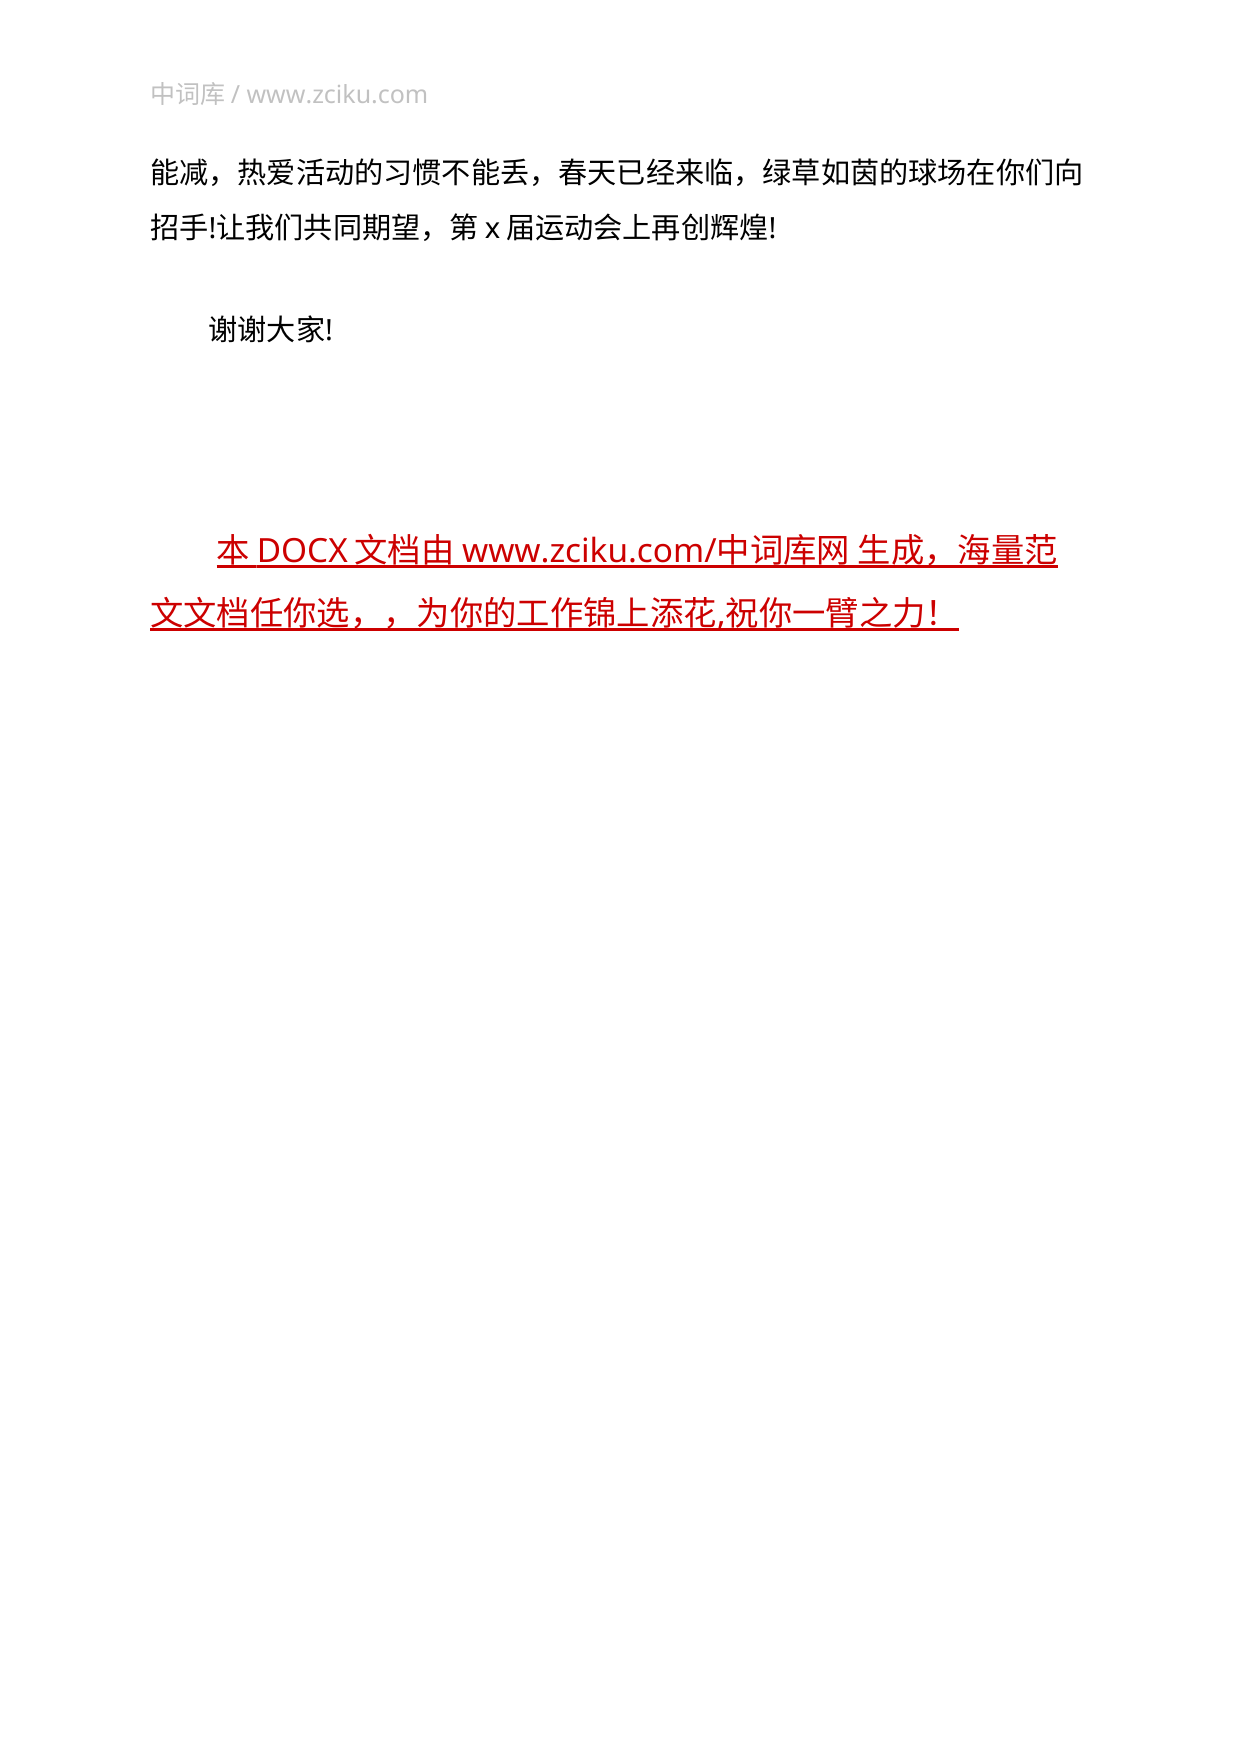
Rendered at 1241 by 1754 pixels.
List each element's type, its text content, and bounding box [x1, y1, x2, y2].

text 谢谢大家! [150, 307, 1090, 349]
text 本DOCX文档由 www.zciku.com/中词库网 生成，海量范文文档任你选，，为你的工作锦上添花,祝你一臂之力！ [150, 524, 1090, 636]
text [150, 150, 1090, 247]
